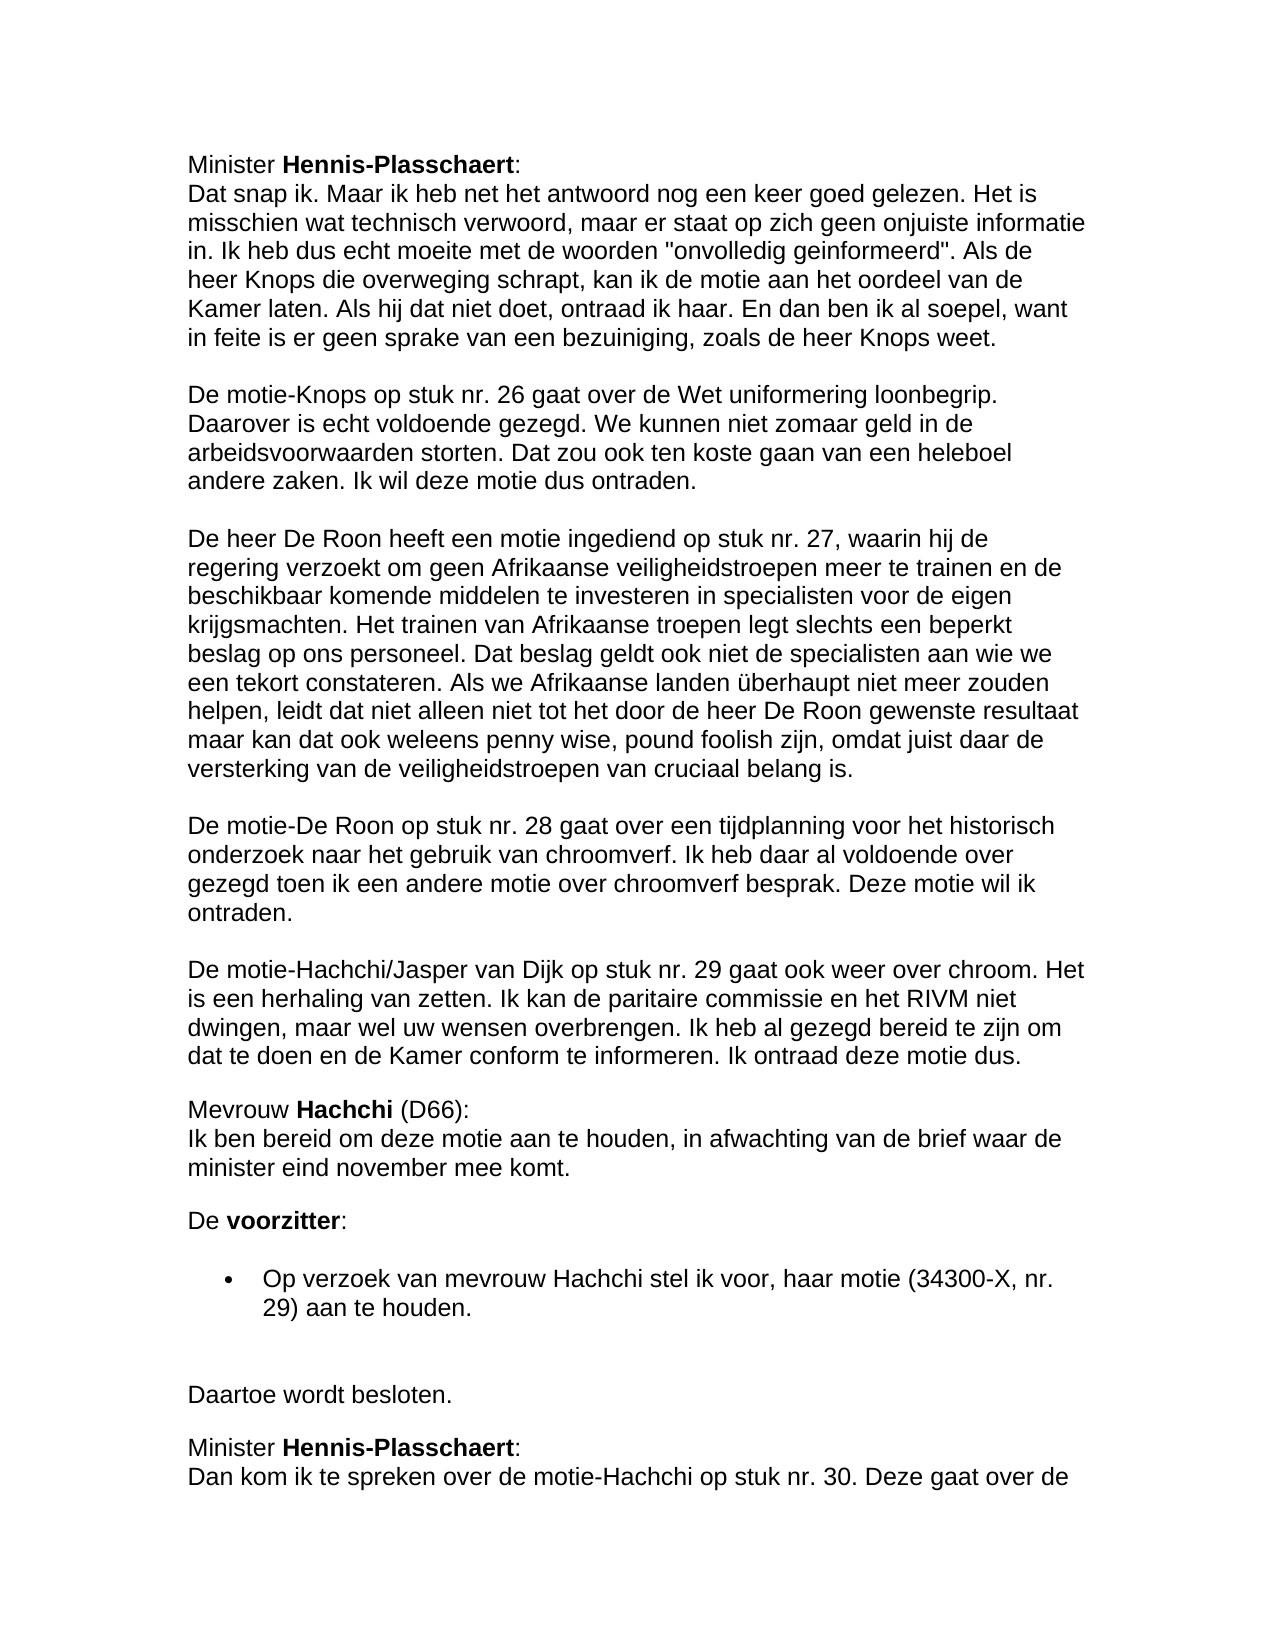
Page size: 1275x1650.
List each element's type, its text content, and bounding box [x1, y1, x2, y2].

text De voorzitter: [187, 1206, 1087, 1235]
text Daartoe wordt besloten. [187, 1351, 1087, 1408]
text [187, 1433, 1087, 1491]
list Op verzoek van mevrouw Hachchi stel ik voor, haar motie (34300-X, nr. 29) aan te houden. [225, 1264, 1087, 1322]
text Mevrouw Hachchi (D66): Ik ben bereid om deze motie aan te houden, in afwachting van de brief waar de minister eind november mee komt. [187, 1095, 1087, 1181]
text Minister Hennis-Plasschaert: Dat snap ik. Maar ik heb net het antwoord nog een keer goed gelezen. Het is misschien wat technisch verwoord, maar er staat op zich geen onjuiste informatie in. Ik heb dus echt moeite met de woorden "onvolledig geinformeerd". Als de heer Knops die overweging schrapt, kan ik de motie aan het oordeel van de Kamer laten. Als hij dat niet doet, ontraad ik haar. En dan ben ik al soepel, want in feite is er geen sprake van een bezuiniging, zoals de heer Knops weet. De motie-Knops op stuk nr. 26 gaat over de Wet uniformering loonbegrip. Daarover is echt voldoende gezegd. We kunnen niet zomaar geld in de arbeidsvoorwaarden storten. Dat zou ook ten koste gaan van een heleboel andere zaken. Ik wil deze motie dus ontraden. De heer De Roon heeft een motie ingediend op stuk nr. 27, waarin hij de regering verzoekt om geen Afrikaanse veiligheidstroepen meer te trainen en de beschikbaar komende middelen te investeren in specialisten voor de eigen krijgsmachten. Het trainen van Afrikaanse troepen legt slechts een beperkt beslag op ons personeel. Dat beslag geldt ook niet de specialisten aan wie we een tekort constateren. Als we Afrikaanse landen überhaupt niet meer zouden helpen, leidt dat niet alleen niet tot het door de heer De Roon gewenste resultaat maar kan dat ook weleens penny wise, pound foolish zijn, omdat juist daar de versterking van de veiligheidstroepen van cruciaal belang is. De motie-De Roon op stuk nr. 28 gaat over een tijdplanning voor het historisch onderzoek naar het gebruik van chroomverf. Ik heb daar al voldoende over gezegd toen ik een andere motie over chroomverf besprak. Deze motie wil ik ontraden. De motie-Hachchi/Jasper van Dijk op stuk nr. 29 gaat ook weer over chroom. Het is een herhaling van zetten. Ik kan de paritaire commissie en het RIVM niet dwingen, maar wel uw wensen overbrengen. Ik heb al gezegd bereid te zijn om dat te doen en de Kamer conform te informeren. Ik ontraad deze motie dus. [187, 150, 1087, 1070]
